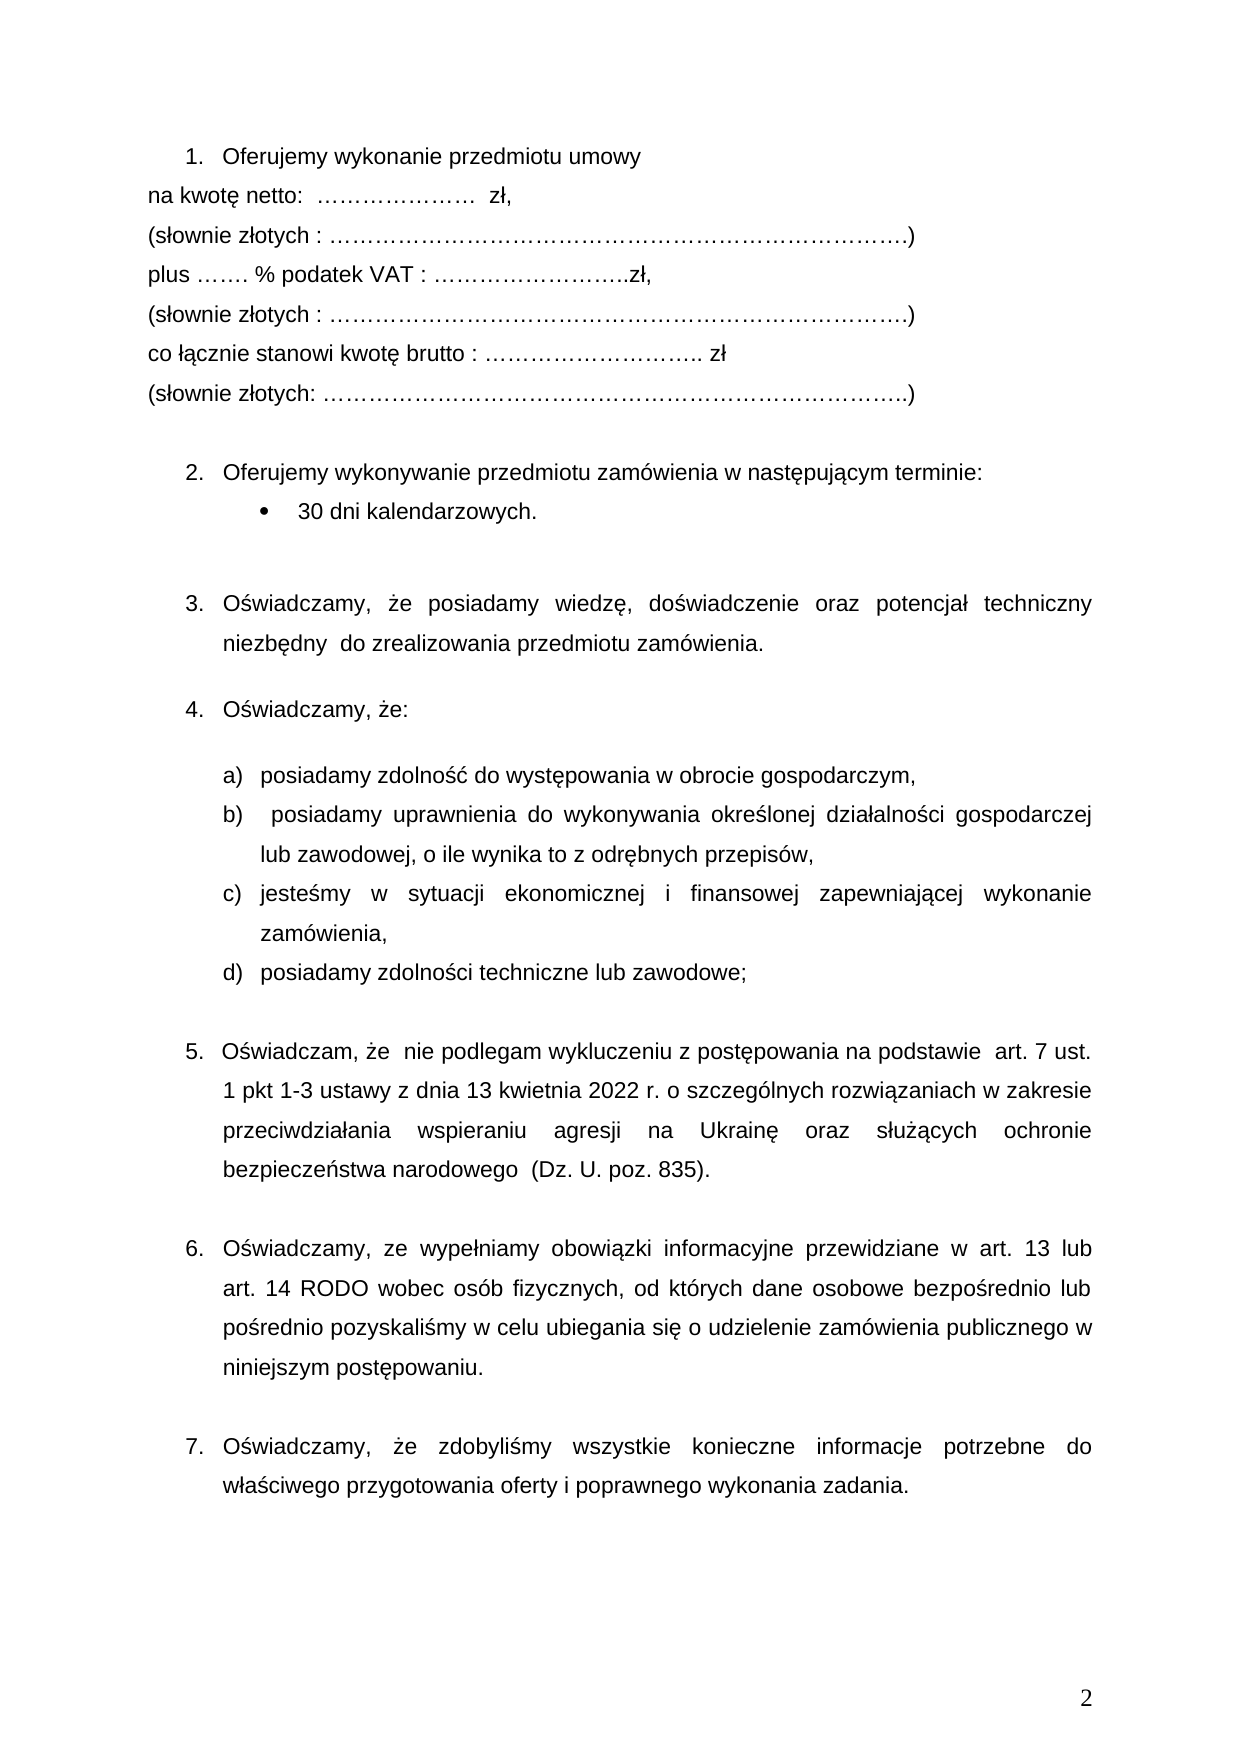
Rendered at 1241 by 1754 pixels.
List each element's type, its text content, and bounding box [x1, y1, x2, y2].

list posiadamy uprawnienia do wykonywania określonej działalności gospodarczej lub zawodowej, o ile wynika to z odrębnych przepisów, [223, 801, 1092, 867]
list Oświadczamy, ze wypełniamy obowiązki informacyjne przewidziane w art. 13 lub art. 14 RODO wobec osób fizycznych, od których dane osobowe bezpośrednio lub pośrednio pozyskaliśmy w celu ubiegania się o udzielenie zamówienia publicznego w niniejszym postępowaniu. [185, 1235, 1092, 1380]
list Oferujemy wykonywanie przedmiotu zamówienia w następującym terminie: [185, 459, 1092, 485]
list (słownie złotych : ………………………………………………………………….) [148, 301, 1092, 327]
list Oferujemy wykonanie przedmiotu umowy [185, 143, 1092, 169]
list Oświadczamy, że posiadamy wiedzę, doświadczenie oraz potencjał techniczny niezbędny do zrealizowania przedmiotu zamówienia. [185, 590, 1092, 656]
list posiadamy zdolności techniczne lub zawodowe; [223, 959, 1092, 985]
list Oświadczamy, że: [185, 696, 1092, 722]
list (słownie złotych: …………………………………………………………………..) [148, 380, 1092, 406]
list jesteśmy w sytuacji ekonomicznej i finansowej zapewniającej wykonanie zamówienia, [223, 880, 1092, 946]
list posiadamy zdolność do występowania w obrocie gospodarczym, [223, 762, 1092, 788]
list Oświadczam, że nie podlegam wykluczeniu z postępowania na podstawie art. 7 ust. 1 pkt 1-3 ustawy z dnia 13 kwietnia 2022 r. o szczególnych rozwiązaniach w zakresie przeciwdziałania wspieraniu agresji na Ukrainę oraz służących ochronie bezpieczeństwa narodowego (Dz. U. poz. 835). [185, 1038, 1092, 1183]
list (słownie złotych : ………………………………………………………………….) [148, 222, 1092, 248]
list plus ……. % podatek VAT : ……………………..zł, [148, 261, 1092, 288]
list co łącznie stanowi kwotę brutto : ……………………….. zł [148, 340, 1092, 367]
list na kwotę netto: ………………… zł, [148, 182, 1092, 209]
list Oświadczamy, że zdobyliśmy wszystkie konieczne informacje potrzebne do właściwego przygotowania oferty i poprawnego wykonania zadania. [185, 1433, 1092, 1498]
list 30 dni kalendarzowych. [260, 498, 1092, 524]
